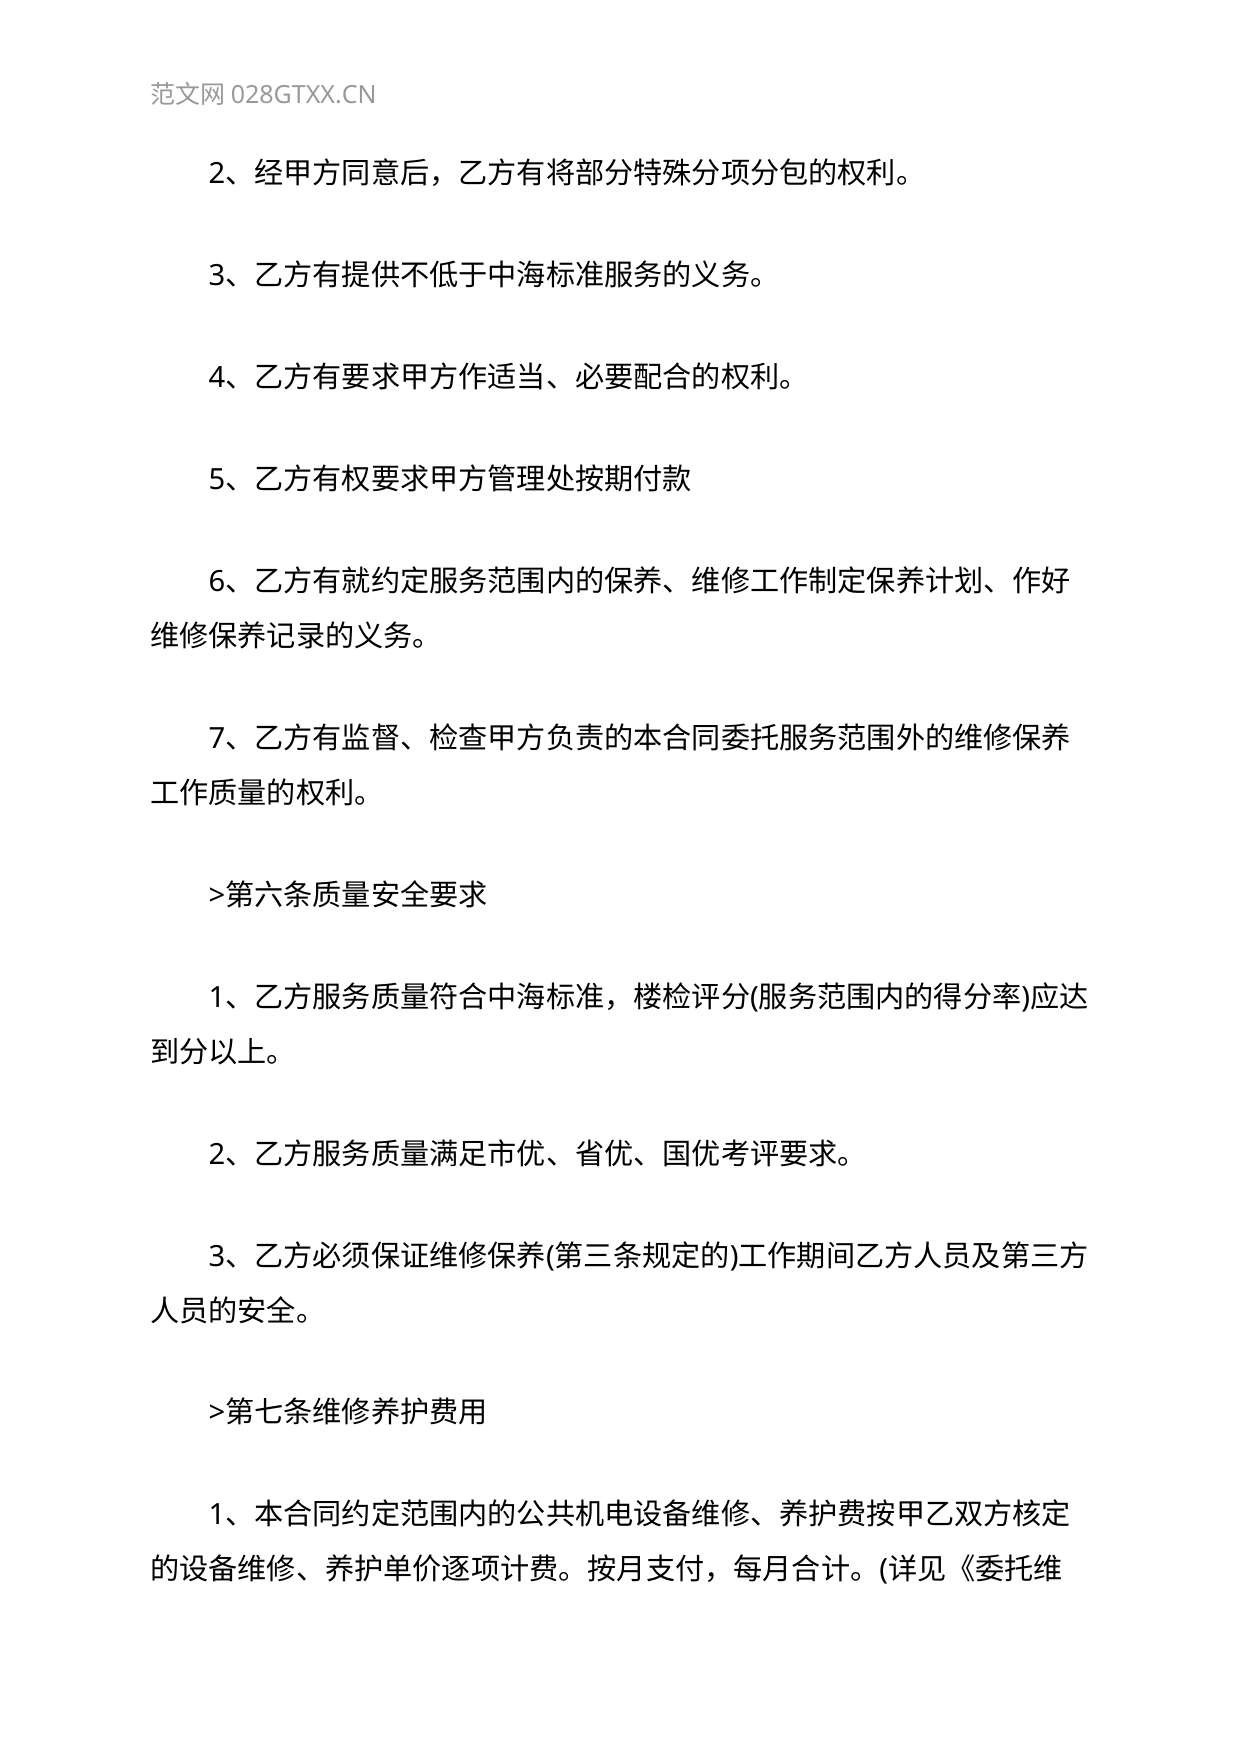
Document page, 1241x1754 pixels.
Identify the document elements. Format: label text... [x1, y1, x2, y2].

text 3、乙方必须保证维修保养(第三条规定的)工作期间乙方人员及第三方人员的安全。 [150, 1232, 1090, 1329]
text 2、经甲方同意后，乙方有将部分特殊分项分包的权利。 [150, 150, 1090, 192]
text 7、乙方有监督、检查甲方负责的本合同委托服务范围外的维修保养工作质量的权利。 [150, 715, 1090, 812]
text 3、乙方有提供不低于中海标准服务的义务。 [150, 252, 1090, 294]
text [150, 1491, 1090, 1588]
text >第七条维修养护费用 [150, 1389, 1090, 1431]
text 2、乙方服务质量满足市优、省优、国优考评要求。 [150, 1130, 1090, 1173]
text 1、乙方服务质量符合中海标准，楼检评分(服务范围内的得分率)应达到分以上。 [150, 973, 1090, 1071]
text >第六条质量安全要求 [150, 871, 1090, 914]
text 6、乙方有就约定服务范围内的保养、维修工作制定保养计划、作好维修保养记录的义务。 [150, 558, 1090, 655]
text 4、乙方有要求甲方作适当、必要配合的权利。 [150, 354, 1090, 396]
text 5、乙方有权要求甲方管理处按期付款 [150, 456, 1090, 498]
